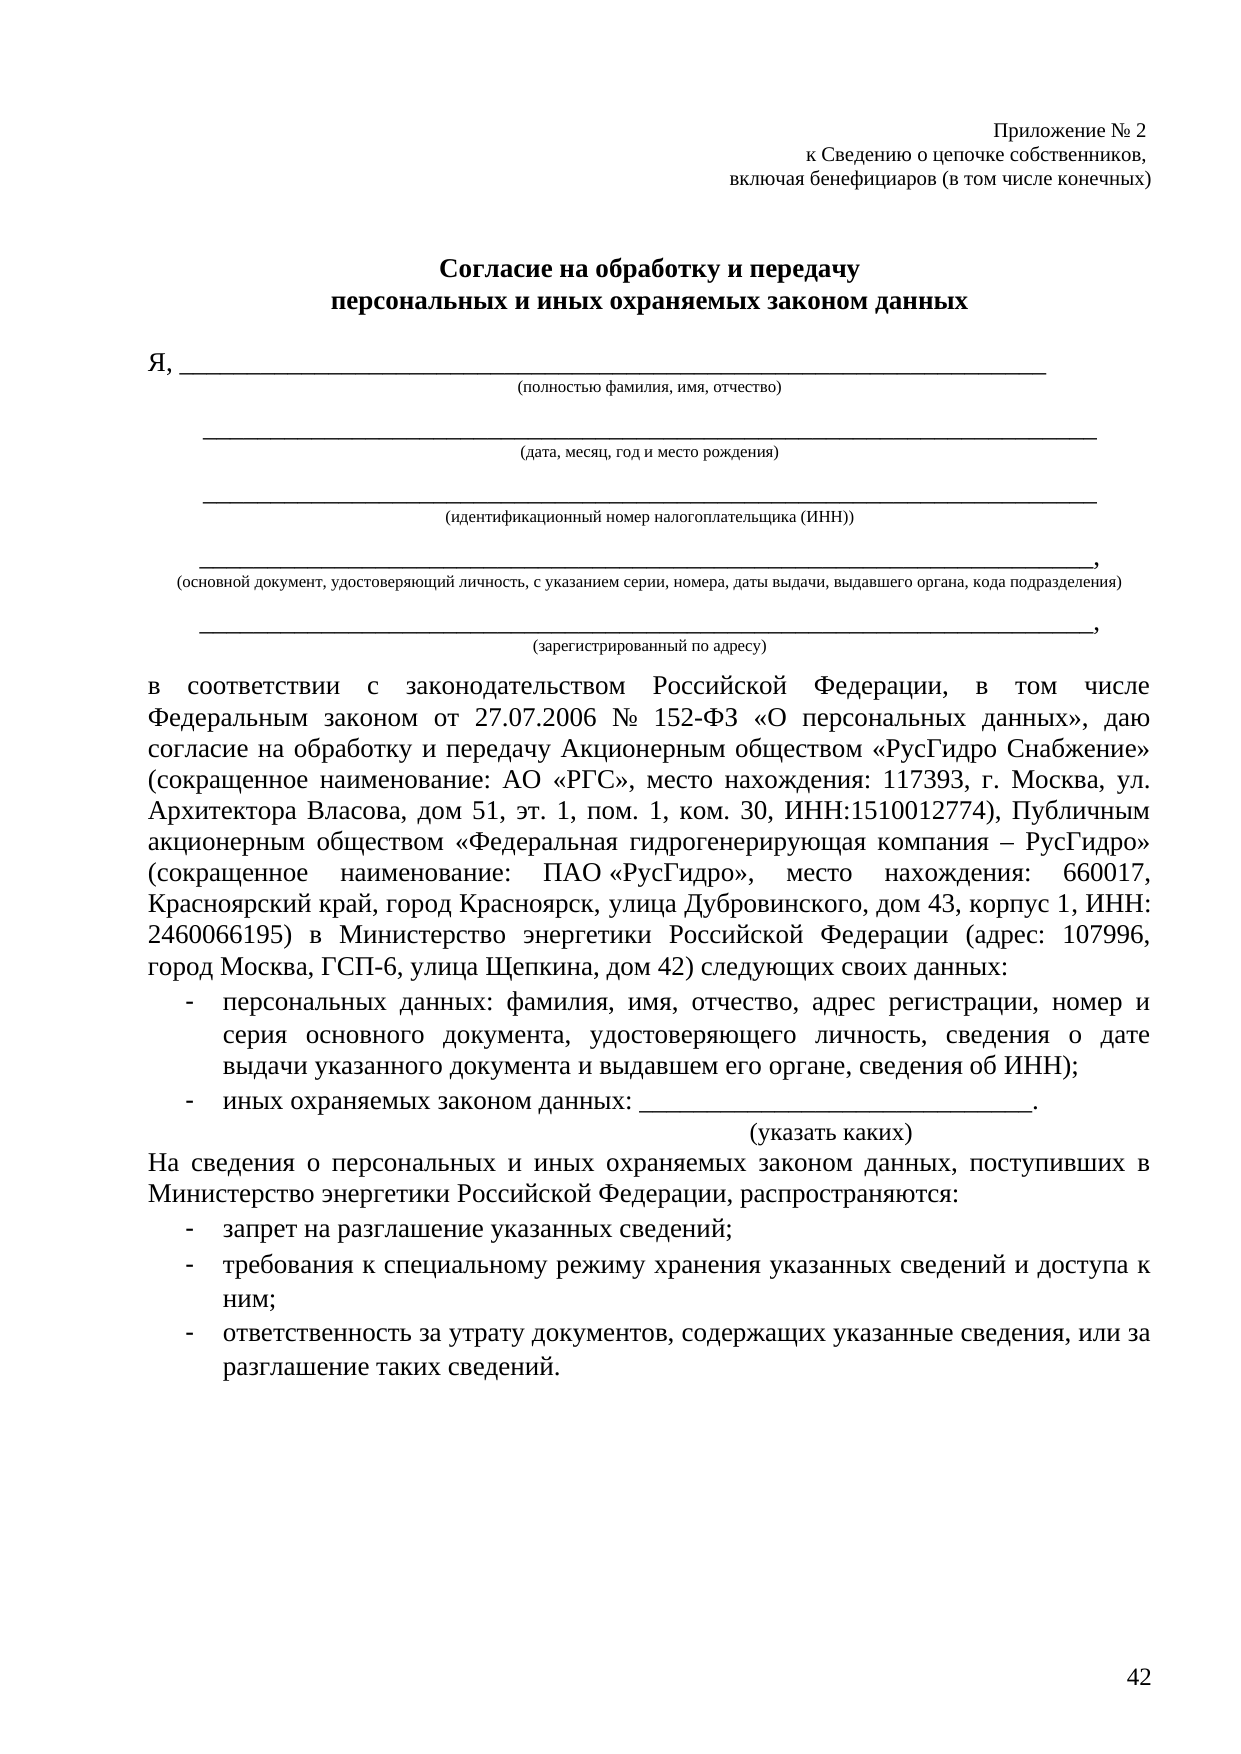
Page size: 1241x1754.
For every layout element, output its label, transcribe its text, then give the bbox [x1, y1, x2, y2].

list ответственность за утрату документов, содержащих указанные сведения, или за разглашение таких сведений. [185, 1313, 1152, 1381]
text (основной документ, удостоверяющий личность, с указанием серии, номера, даты выдачи, выдавшего органа, кода подразделения) [148, 571, 1152, 605]
list запрет на разглашение указанных сведений; [185, 1208, 1152, 1245]
text Приложение № 2 к Сведению о цепочке собственников, включая бенефициаров (в том числе конечных) [148, 118, 1152, 190]
list иных охраняемых законом данных: _____________________________. [185, 1080, 1152, 1117]
text (идентификационный номер налогоплательщика (ИНН)) [148, 507, 1152, 540]
text __________________________________________________________________ [148, 411, 1152, 442]
text __________________________________________________________________, [148, 540, 1152, 571]
text Согласие на обработку и передачу персональных и иных охраняемых законом данных [148, 253, 1152, 315]
text __________________________________________________________________ [148, 475, 1152, 507]
text (дата, месяц, год и место рождения) [148, 442, 1152, 475]
text __________________________________________________________________, [148, 605, 1152, 636]
text (зарегистрированный по адресу) [148, 636, 1152, 669]
text (полностью фамилия, имя, отчество) [148, 377, 1152, 411]
list персональных данных: фамилия, имя, отчество, адрес регистрации, номер и серия основного документа, удостоверяющего личность, сведения о дате выдачи указанного документа и выдавшем его органе, сведения об ИНН); [185, 981, 1152, 1080]
text (указать каких) [148, 1117, 1152, 1146]
text Я, ________________________________________________________________ [148, 346, 1152, 377]
text в соответствии с законодательством Российской Федерации, в том числе Федеральным законом от 27.07.2006 № 152-ФЗ «О персональных данных», даю согласие на обработку и передачу Акционерным обществом «РусГидро Снабжение» (сокращенное наименование: АО «РГС», место нахождения: 117393, г. Москва, ул. Архитектора Власова, дом 51, эт. 1, пом. 1, ком. 30, ИНН:1510012774), Публичным акционерным обществом «Федеральная гидрогенерирующая компания – РусГидро» (сокращенное наименование: ПАО «РусГидро», место нахождения: 660017, Красноярский край, город Красноярск, улица Дубровинского, дом 43, корпус 1, ИНН: 2460066195) в Министерство энергетики Российской Федерации (адрес: 107996, город Москва, ГСП-6, улица Щепкина, дом 42) следующих своих данных: [148, 669, 1152, 981]
list требования к специальному режиму хранения указанных сведений и доступа к ним; [185, 1245, 1152, 1313]
text На сведения о персональных и иных охраняемых законом данных, поступивших в Министерство энергетики Российской Федерации, распространяются: [148, 1146, 1152, 1208]
